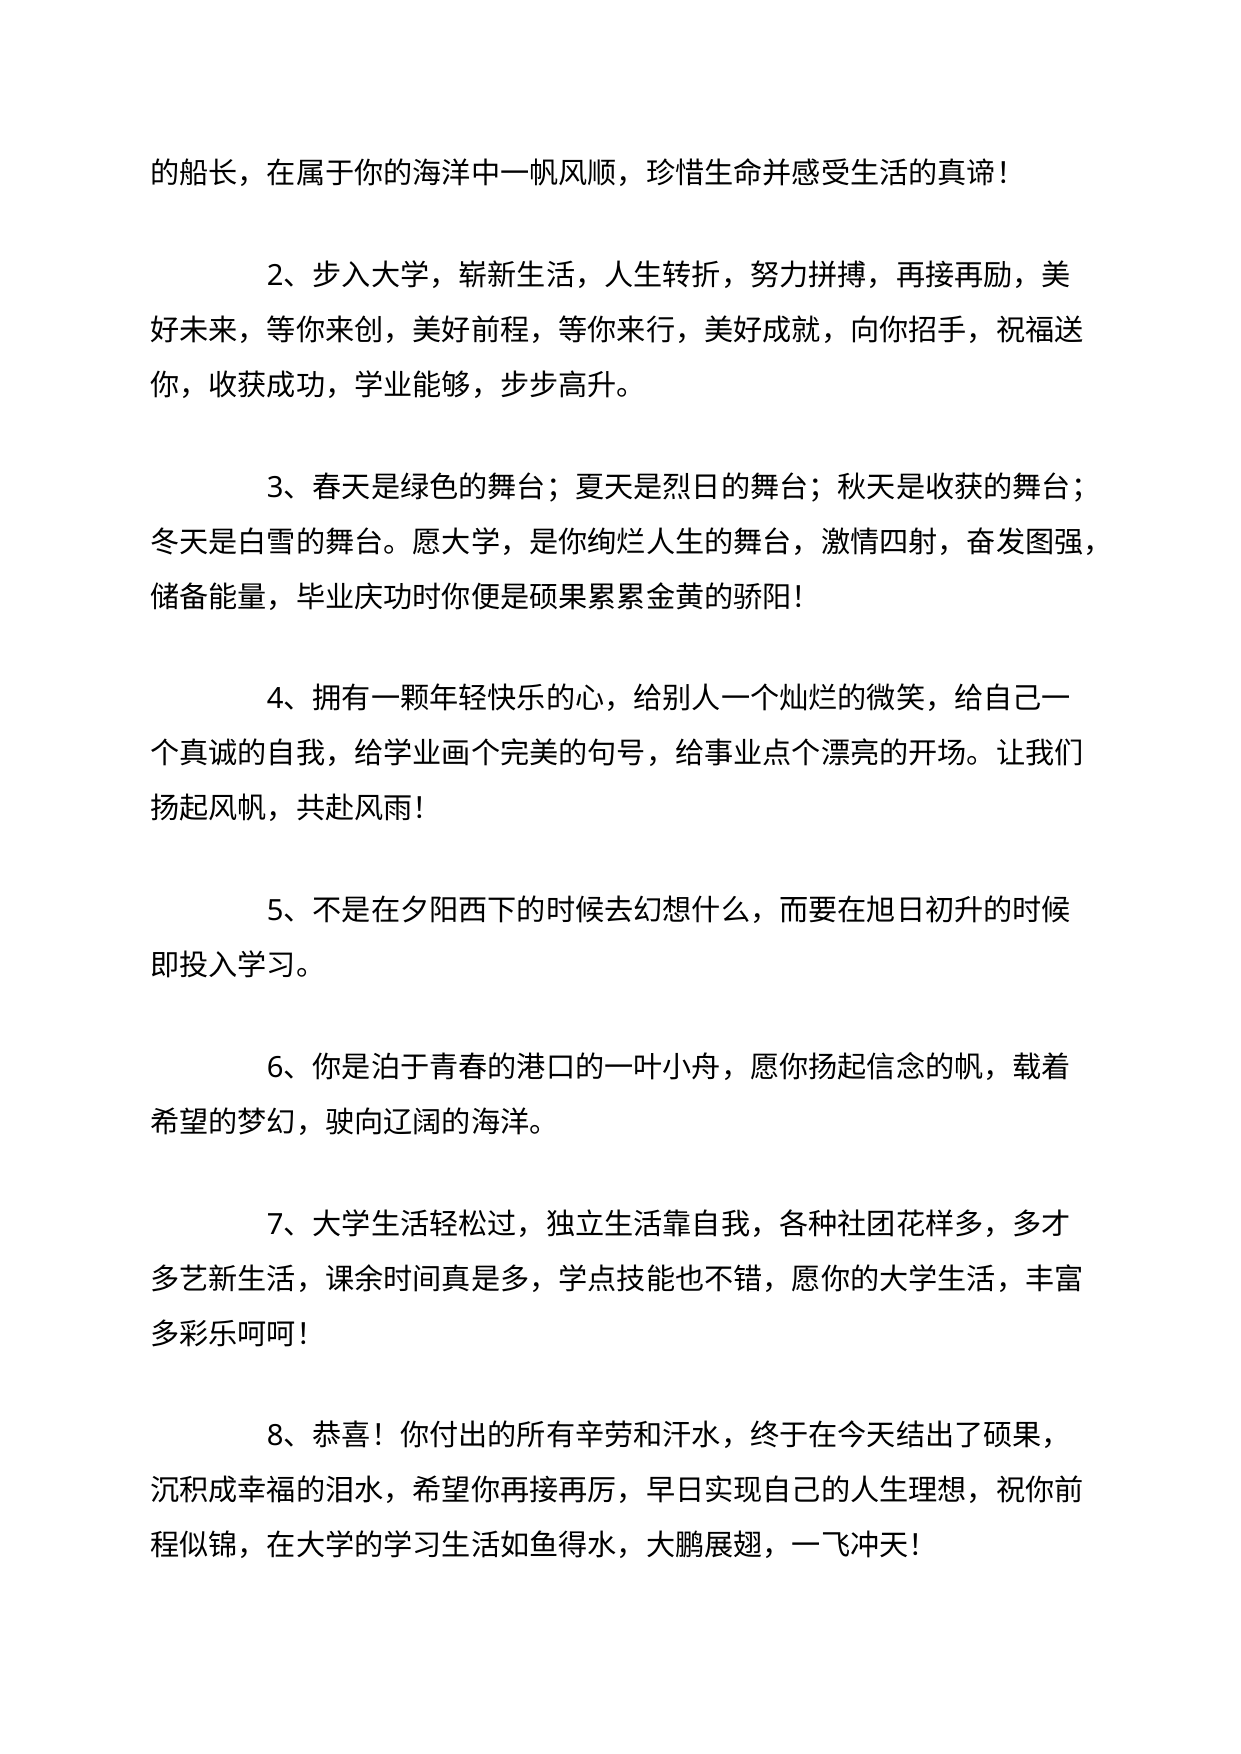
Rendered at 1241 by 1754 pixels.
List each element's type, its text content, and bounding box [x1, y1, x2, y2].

text 5、不是在夕阳西下的时候去幻想什么，而要在旭日初升的时候即投入学习。 [150, 887, 1090, 984]
text 6、你是泊于青春的港口的一叶小舟，愿你扬起信念的帆，载着希望的梦幻，驶向辽阔的海洋。 [150, 1043, 1090, 1141]
text 4、拥有一颗年轻快乐的心，给别人一个灿烂的微笑，给自己一个真诚的自我，给学业画个完美的句号，给事业点个漂亮的开场。让我们扬起风帆，共赴风雨！ [150, 675, 1090, 827]
text 7、大学生活轻松过，独立生活靠自我，各种社团花样多，多才多艺新生活，课余时间真是多，学点技能也不错，愿你的大学生活，丰富多彩乐呵呵！ [150, 1200, 1090, 1352]
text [150, 150, 1090, 192]
text 2、步入大学，崭新生活，人生转折，努力拼搏，再接再励，美好未来，等你来创，美好前程，等你来行，美好成就，向你招手，祝福送你，收获成功，学业能够，步步高升。 [150, 252, 1090, 404]
text 3、春天是绿色的舞台；夏天是烈日的舞台；秋天是收获的舞台；冬天是白雪的舞台。愿大学，是你绚烂人生的舞台，激情四射，奋发图强，储备能量，毕业庆功时你便是硕果累累金黄的骄阳！ [150, 463, 1090, 616]
text 8、恭喜！你付出的所有辛劳和汗水，终于在今天结出了硕果，沉积成幸福的泪水，希望你再接再厉，早日实现自己的人生理想，祝你前程似锦，在大学的学习生活如鱼得水，大鹏展翅，一飞冲天！ [150, 1412, 1090, 1564]
